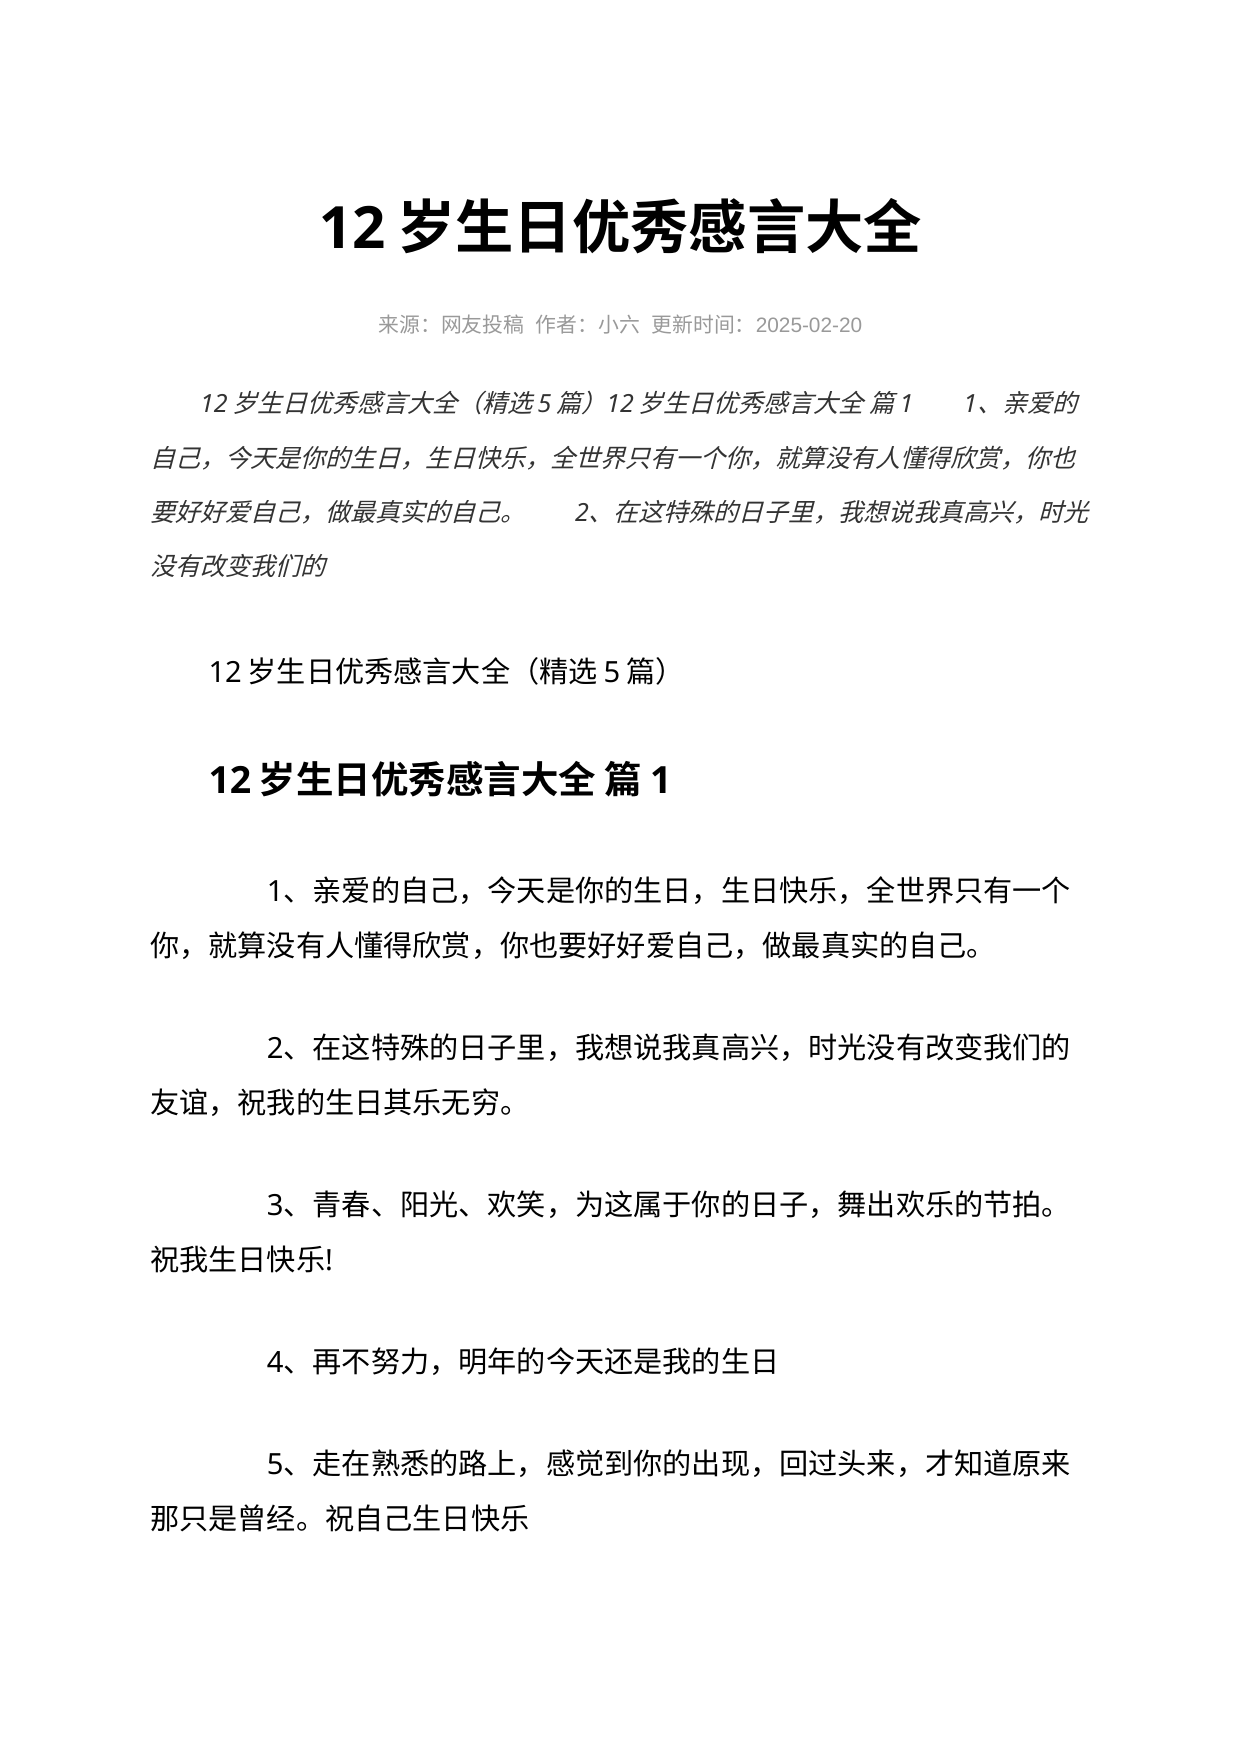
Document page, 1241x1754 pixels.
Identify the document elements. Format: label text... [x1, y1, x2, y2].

text 12岁生日优秀感言大全（精选5篇） [150, 648, 1090, 691]
text 12岁生日优秀感言大全 篇1 [150, 750, 1090, 804]
text 3、青春、阳光、欢笑，为这属于你的日子，舞出欢乐的节拍。祝我生日快乐! [150, 1181, 1090, 1279]
text 4、再不努力，明年的今天还是我的生日 [150, 1338, 1090, 1381]
text 来源：网友投稿 作者：小六 更新时间：2025-02-20 [150, 313, 1090, 337]
text 12岁生日优秀感言大全（精选5篇）12岁生日优秀感言大全 篇1 1、亲爱的自己，今天是你的生日，生日快乐，全世界只有一个你，就算没有人懂得欣赏，你也要好好爱自己，做最真实的自己。 2、在这特殊的日子里，我想说我真高兴，时光没有改变我们的 [150, 384, 1090, 583]
text 5、走在熟悉的路上，感觉到你的出现，回过头来，才知道原来那只是曾经。祝自己生日快乐 [150, 1440, 1090, 1537]
text 2、在这特殊的日子里，我想说我真高兴，时光没有改变我们的友谊，祝我的生日其乐无穷。 [150, 1024, 1090, 1122]
subtitle 12岁生日优秀感言大全 [150, 181, 1090, 266]
text 1、亲爱的自己，今天是你的生日，生日快乐，全世界只有一个你，就算没有人懂得欣赏，你也要好好爱自己，做最真实的自己。 [150, 868, 1090, 965]
